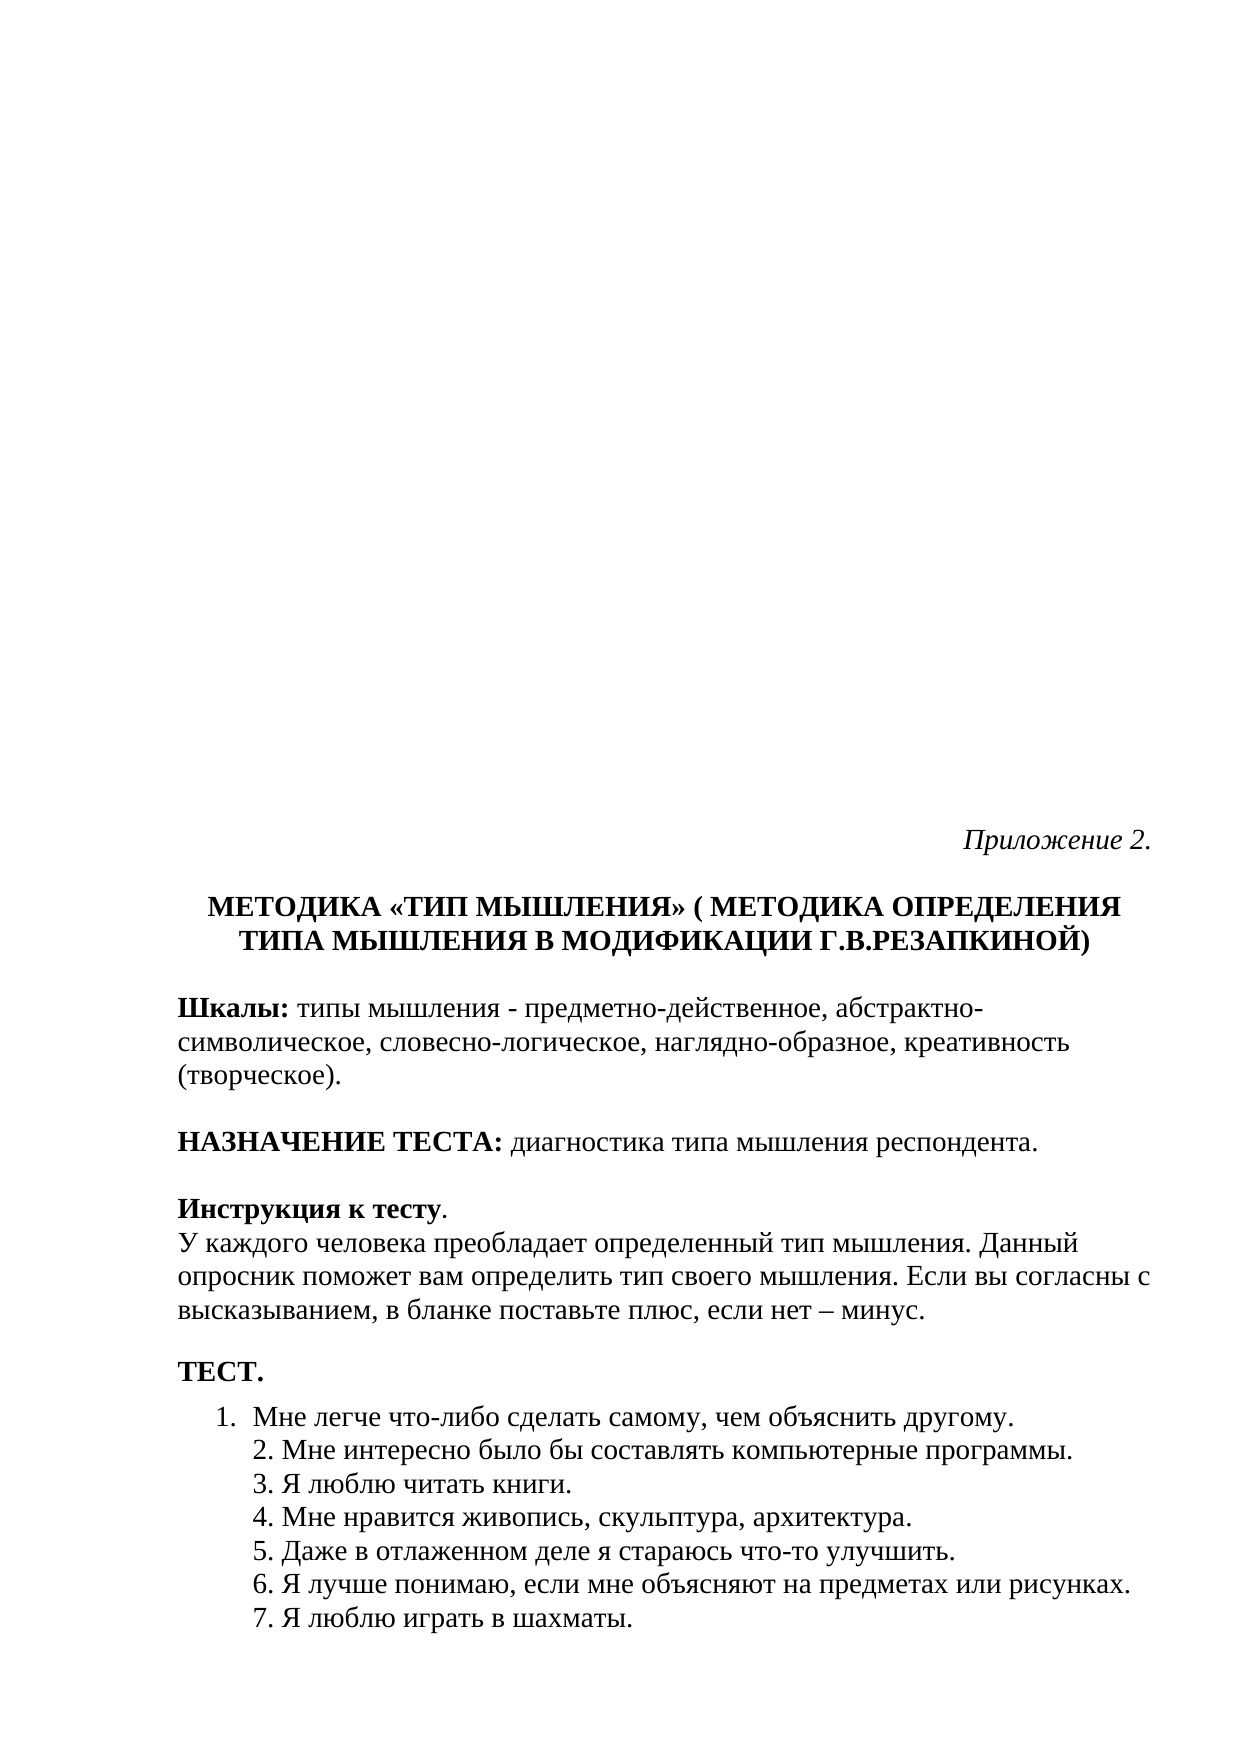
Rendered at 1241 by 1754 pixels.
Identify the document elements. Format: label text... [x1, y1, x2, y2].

text Шкалы: типы мышления - предметно-действенное, абстрактно-символическое, словесно-логическое, наглядно-образное, креативность (творческое). [177, 990, 1152, 1091]
text Назначение теста: диагностика типа мышления респондента. [177, 1124, 1152, 1158]
text МЕТОДИКА «ТИП МЫШЛЕНИЯ» ( МЕТОДИКА ОПРЕДЕЛЕНИЯ ТИПА МЫШЛЕНИЯ В МОДИФИКАЦИИ Г.В.РЕЗАПКИНОЙ) [177, 889, 1152, 957]
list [215, 1399, 1152, 1633]
text ТЕСТ. [177, 1354, 1152, 1387]
text Инструкция к тесту. У каждого человека преобладает определенный тип мышления. Данный опросник поможет вам определить тип своего мышления. Если вы согласны с высказыванием, в бланке поставьте плюс, если нет – минус. [177, 1191, 1152, 1326]
text Приложение 2. [177, 822, 1152, 856]
